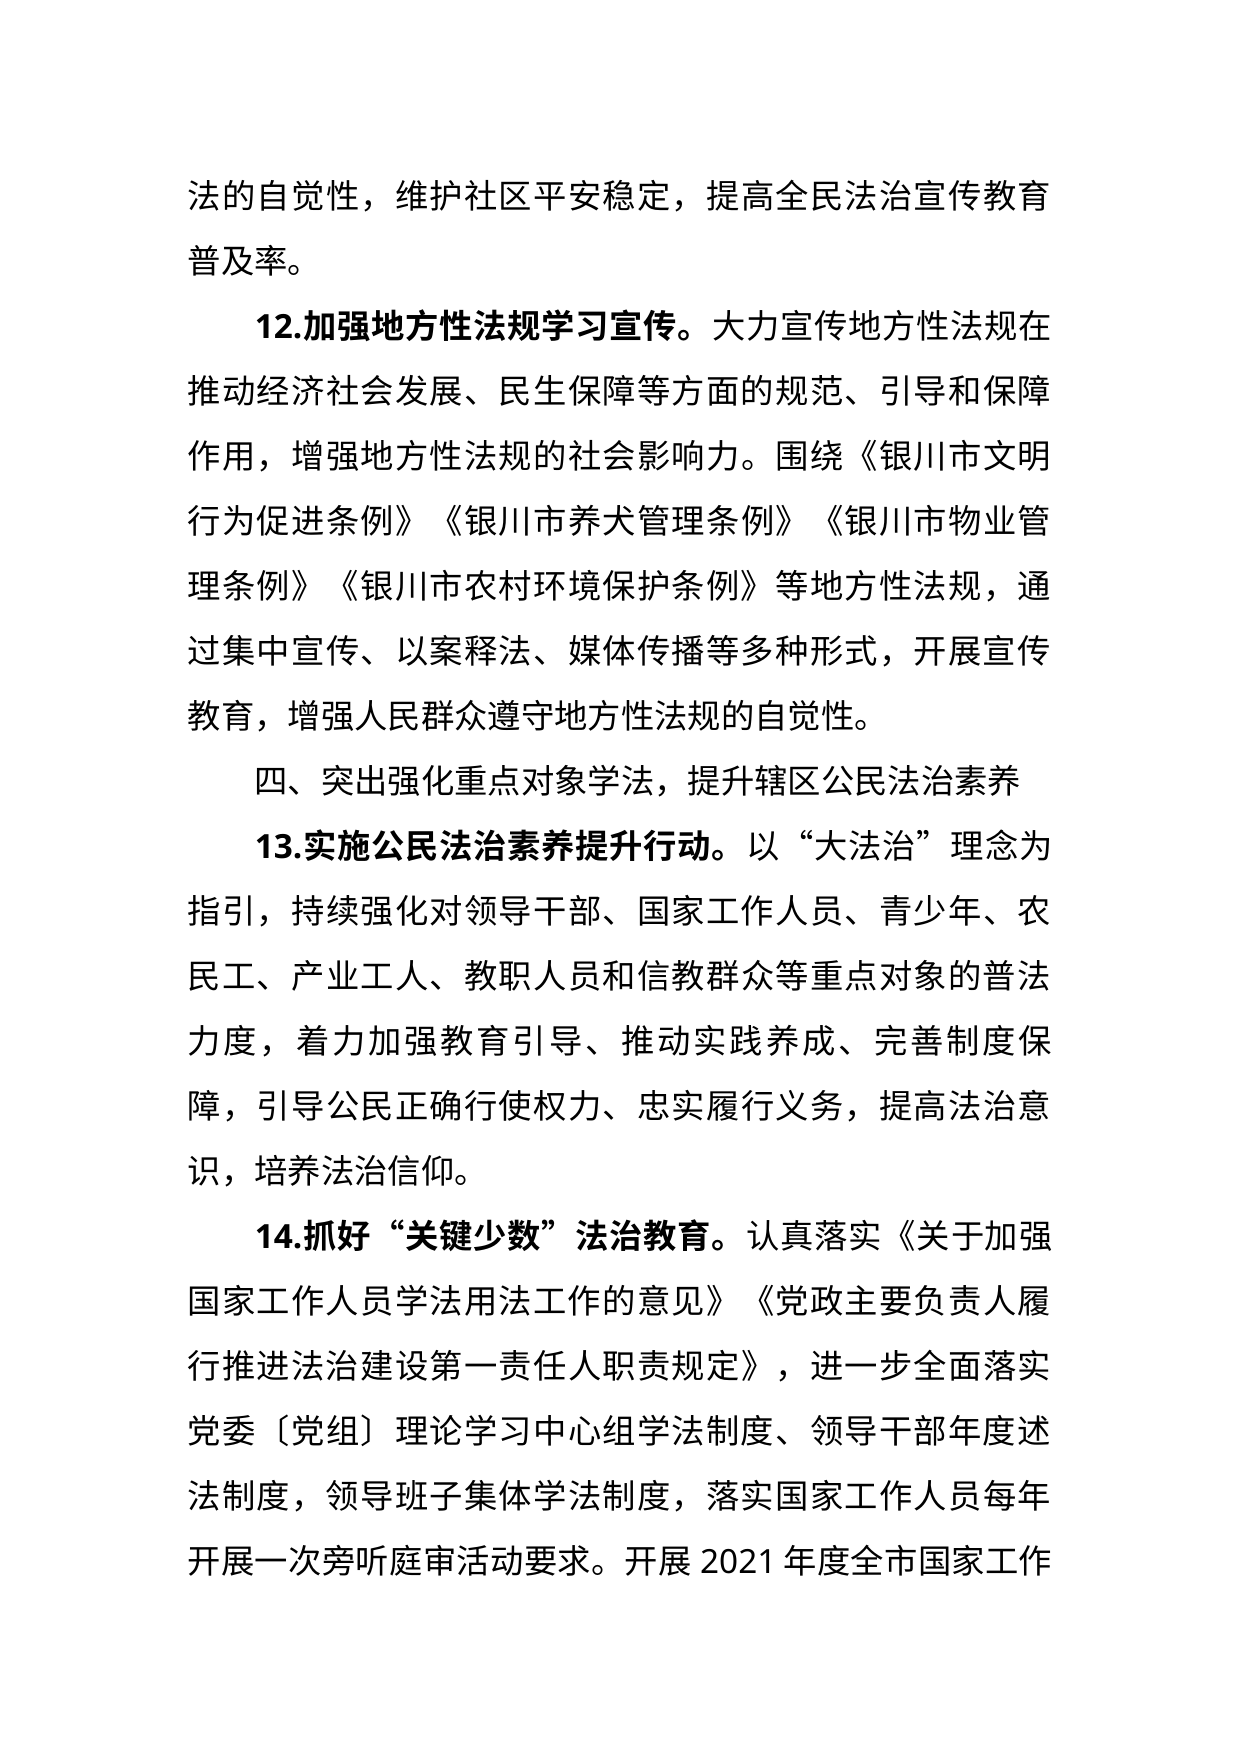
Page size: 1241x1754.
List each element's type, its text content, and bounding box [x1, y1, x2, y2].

text 13.实施公民法治素养提升行动。以“大法治”理念为指引，持续强化对领导干部、国家工作人员、青少年、农民工、产业工人、教职人员和信教群众等重点对象的普法力度，着力加强教育引导、推动实践养成、完善制度保障，引导公民正确行使权力、忠实履行义务，提高法治意识，培养法治信仰。 [187, 812, 1053, 1202]
text 四、突出强化重点对象学法，提升辖区公民法治素养 [187, 747, 1053, 812]
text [187, 1202, 1053, 1592]
text 12.加强地方性法规学习宣传。大力宣传地方性法规在推动经济社会发展、民生保障等方面的规范、引导和保障作用，增强地方性法规的社会影响力。围绕《银川市文明行为促进条例》《银川市养犬管理条例》《银川市物业管理条例》《银川市农村环境保护条例》等地方性法规，通过集中宣传、以案释法、媒体传播等多种形式，开展宣传教育，增强人民群众遵守地方性法规的自觉性。 [187, 292, 1053, 747]
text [187, 162, 1053, 292]
